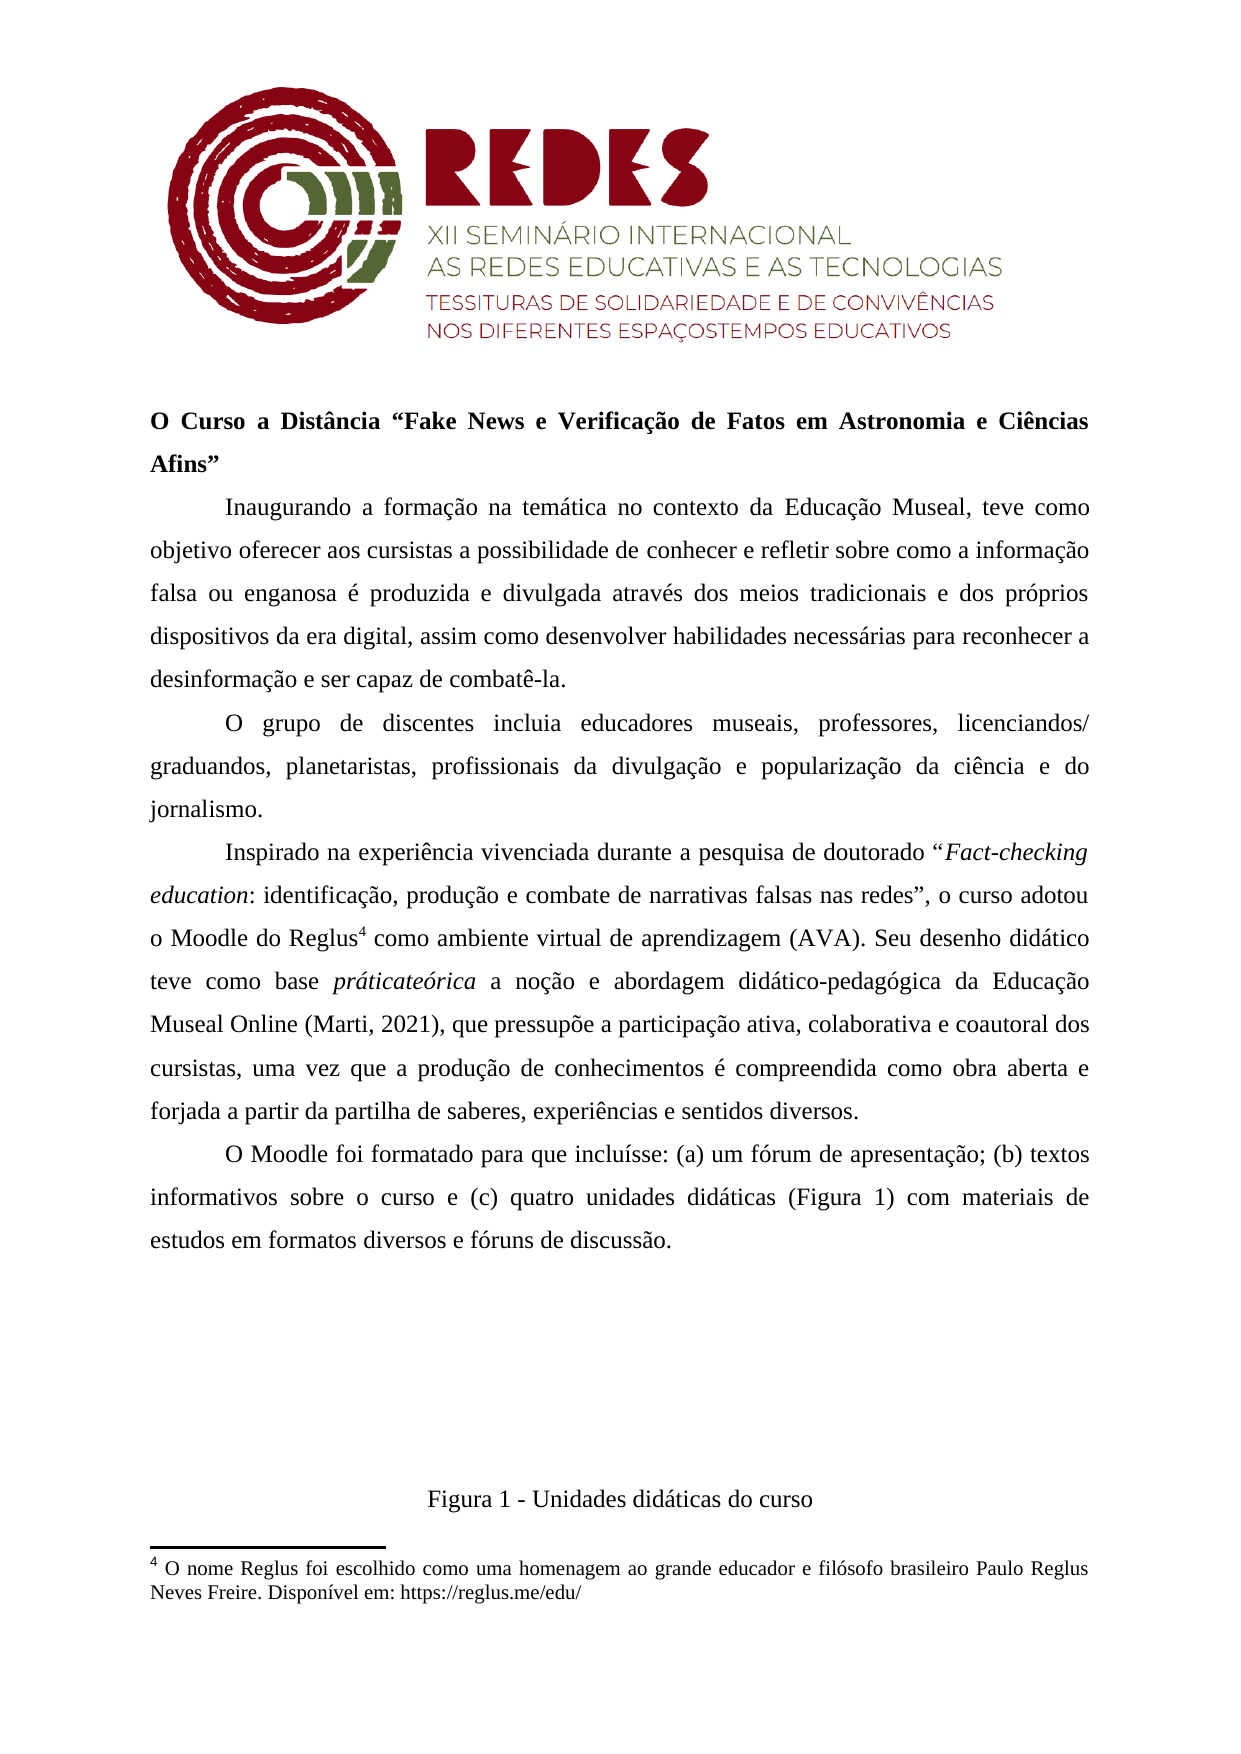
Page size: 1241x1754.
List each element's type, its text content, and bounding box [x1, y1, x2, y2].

text O Curso a Distância “Fake News e Verificação de Fatos em Astronomia e Ciências Afins” [150, 406, 1090, 478]
picture [150, 74, 1024, 363]
text Figura 1 - Unidades didáticas do curso [150, 1484, 1090, 1513]
text O Moodle foi formatado para que incluísse: (a) um fórum de apresentação; (b) textos informativos sobre o curso e (c) quatro unidades didáticas (Figura 1) com materiais de estudos em formatos diversos e fóruns de discussão. [150, 1139, 1090, 1254]
text Inaugurando a formação na temática no contexto da Educação Museal, teve como objetivo oferecer aos cursistas a possibilidade de conhecer e refletir sobre como a informação falsa ou enganosa é produzida e divulgada através dos meios tradicionais e dos próprios dispositivos da era digital, assim como desenvolver habilidades necessárias para reconhecer a desinformação e ser capaz de combatê-la. [150, 492, 1090, 693]
text O grupo de discentes incluia educadores museais, professores, licenciandos/ graduandos, planetaristas, profissionais da divulgação e popularização da ciência e do jornalismo. [150, 708, 1090, 823]
text Inspirado na experiência vivenciada durante a pesquisa de doutorado “Fact-checking education: identificação, produção e combate de narrativas falsas nas redes”, o curso adotou o Moodle do Reglus como ambiente virtual de aprendizagem (AVA). Seu desenho didático teve como base práticateórica a noção e abordagem didático-pedagógica da Educação Museal Online (Marti, 2021), que pressupõe a participação ativa, colaborativa e coautoral dos cursistas, uma vez que a produção de conhecimentos é compreendida como obra aberta e forjada a partir da partilha de saberes, experiências e sentidos diversos. [150, 837, 1090, 1124]
